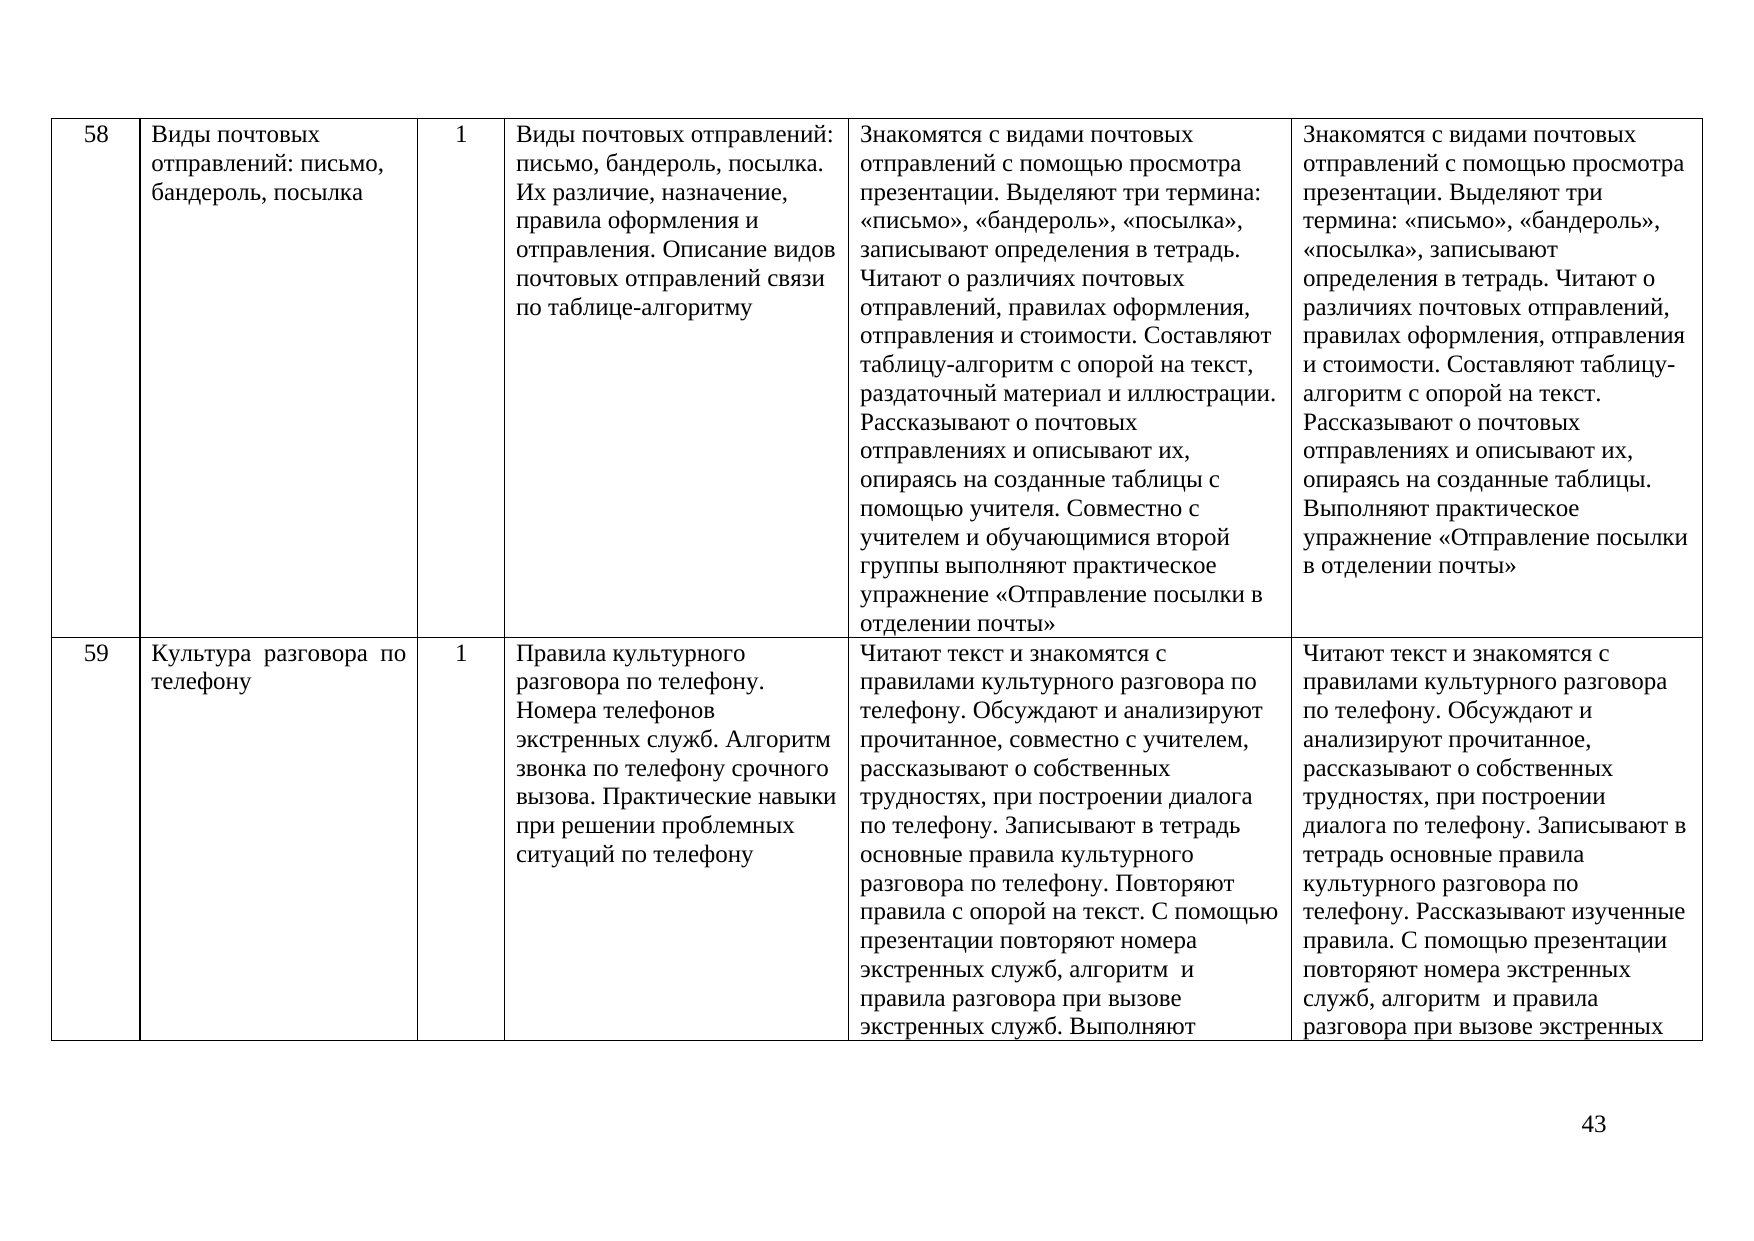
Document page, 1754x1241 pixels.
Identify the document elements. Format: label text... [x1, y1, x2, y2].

table_header 1 [418, 119, 504, 637]
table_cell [141, 638, 417, 1040]
table_cell 59 [52, 638, 139, 1040]
table_header Знакомятся с видами почтовых отправлений с помощью просмотра презентации. Выделяют три термина: «письмо», «бандероль», «посылка», записывают определения в тетрадь. Читают о различиях почтовых отправлений, правилах оформления, отправления и стоимости. Составляют таблицу-алгоритм с опорой на текст, раздаточный материал и иллюстрации. Рассказывают о почтовых отправлениях и описывают их, опираясь на созданные таблицы с помощью учителя. Совместно с учителем и обучающимися второй группы выполняют практическое упражнение «Отправление посылки в отделении почты» [849, 119, 1291, 637]
table_header Виды почтовых отправлений: письмо, бандероль, посылка. Их различие, назначение, правила оформления и отправления. Описание видов почтовых отправлений связи по таблице-алгоритму [505, 119, 848, 637]
table_header Виды почтовых отправлений: письмо, бандероль, посылка [141, 119, 417, 637]
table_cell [849, 638, 1291, 1040]
table_header 58 [52, 119, 139, 637]
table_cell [505, 638, 848, 1040]
table_cell 1 [418, 638, 504, 1040]
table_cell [1292, 638, 1702, 1040]
table_header Знакомятся с видами почтовых отправлений с помощью просмотра презентации. Выделяют три термина: «письмо», «бандероль», «посылка», записывают определения в тетрадь. Читают о различиях почтовых отправлений, правилах оформления, отправления и стоимости. Составляют таблицу-алгоритм с опорой на текст. Рассказывают о почтовых отправлениях и описывают их, опираясь на созданные таблицы. Выполняют практическое упражнение «Отправление посылки в отделении почты» [1292, 119, 1702, 637]
